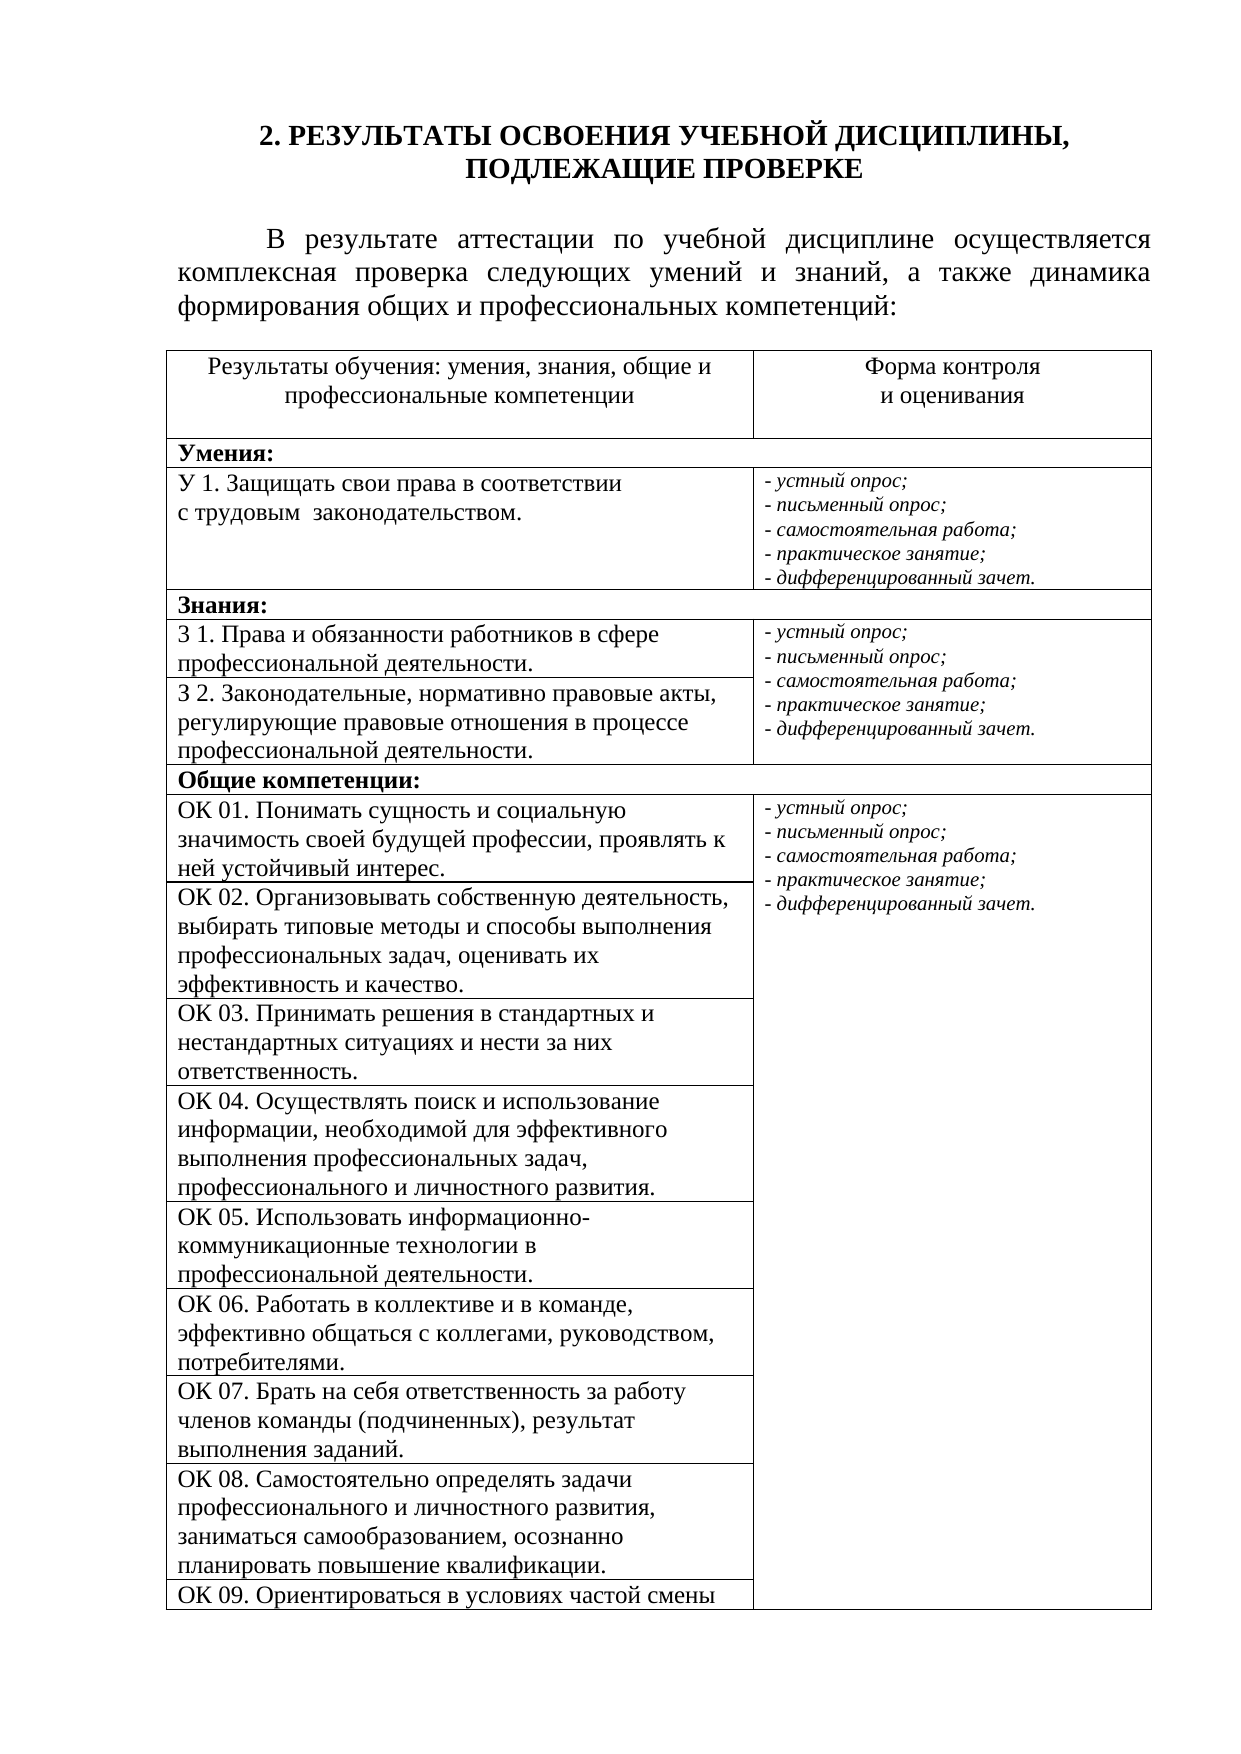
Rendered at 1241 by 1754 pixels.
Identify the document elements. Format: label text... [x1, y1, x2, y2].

table_cell У 1. Защищать свои права в соответствии с трудовым законодательством. [167, 468, 753, 589]
table_cell ОК 05. Использовать информационно-коммуникационные технологии в профессиональной деятельности. [167, 1202, 753, 1288]
table_cell ОК 06. Работать в коллективе и в команде, эффективно общаться с коллегами, руководством, потребителями. [167, 1289, 753, 1375]
table_cell Знания: [167, 590, 1151, 618]
table_cell ОК 04. Осуществлять поиск и использование информации, необходимой для эффективного выполнения профессиональных задач, профессионального и личностного развития. [167, 1086, 753, 1201]
table_cell ОК 07. Брать на себя ответственность за работу членов команды (подчиненных), результат выполнения заданий. [167, 1376, 753, 1463]
table_cell ОК 03. Принимать решения в стандартных и нестандартных ситуациях и нести за них ответственность. [167, 999, 753, 1085]
table_cell - устный опрос; - письменный опрос; - самостоятельная работа; - практическое занятие; - дифференцированный зачет. [754, 620, 1151, 764]
text 2. РЕЗУЛЬТАТЫ ОСВОЕНИЯ УЧЕБНОЙ ДИСЦИПЛИНЫ, ПОДЛЕЖАЩИЕ ПРОВЕРКЕ [177, 118, 1152, 185]
table_header Результаты обучения: умения, знания, общие и профессиональные компетенции [167, 351, 753, 437]
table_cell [754, 795, 1151, 1608]
table_cell З 2. Законодательные, нормативно правовые акты, регулирующие правовые отношения в процессе профессиональной деятельности. [167, 678, 753, 764]
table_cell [167, 1580, 753, 1608]
table_cell ОК 08. Самостоятельно определять задачи профессионального и личностного развития, заниматься самообразованием, осознанно планировать повышение квалификации. [167, 1464, 753, 1579]
text В результате аттестации по учебной дисциплине осуществляется комплексная проверка следующих умений и знаний, а также динамика формирования общих и профессиональных компетенций: [177, 221, 1152, 321]
table_cell 3 1. Права и обязанности работников в сфере профессиональной деятельности. [167, 620, 753, 677]
table_cell - устный опрос; - письменный опрос; - самостоятельная работа; - практическое занятие; - дифференцированный зачет. [754, 468, 1151, 589]
table_header Форма контроля и оценивания [754, 351, 1151, 437]
table_cell Общие компетенции: [167, 765, 1151, 794]
table_cell Умения: [167, 439, 1151, 467]
table_cell ОК 01. Понимать сущность и социальную значимость своей будущей профессии, проявлять к ней устойчивый интерес. [167, 795, 753, 881]
table_cell ОК 02. Организовывать собственную деятельность, выбирать типовые методы и способы выполнения профессиональных задач, оценивать их эффективность и качество. [167, 883, 753, 997]
